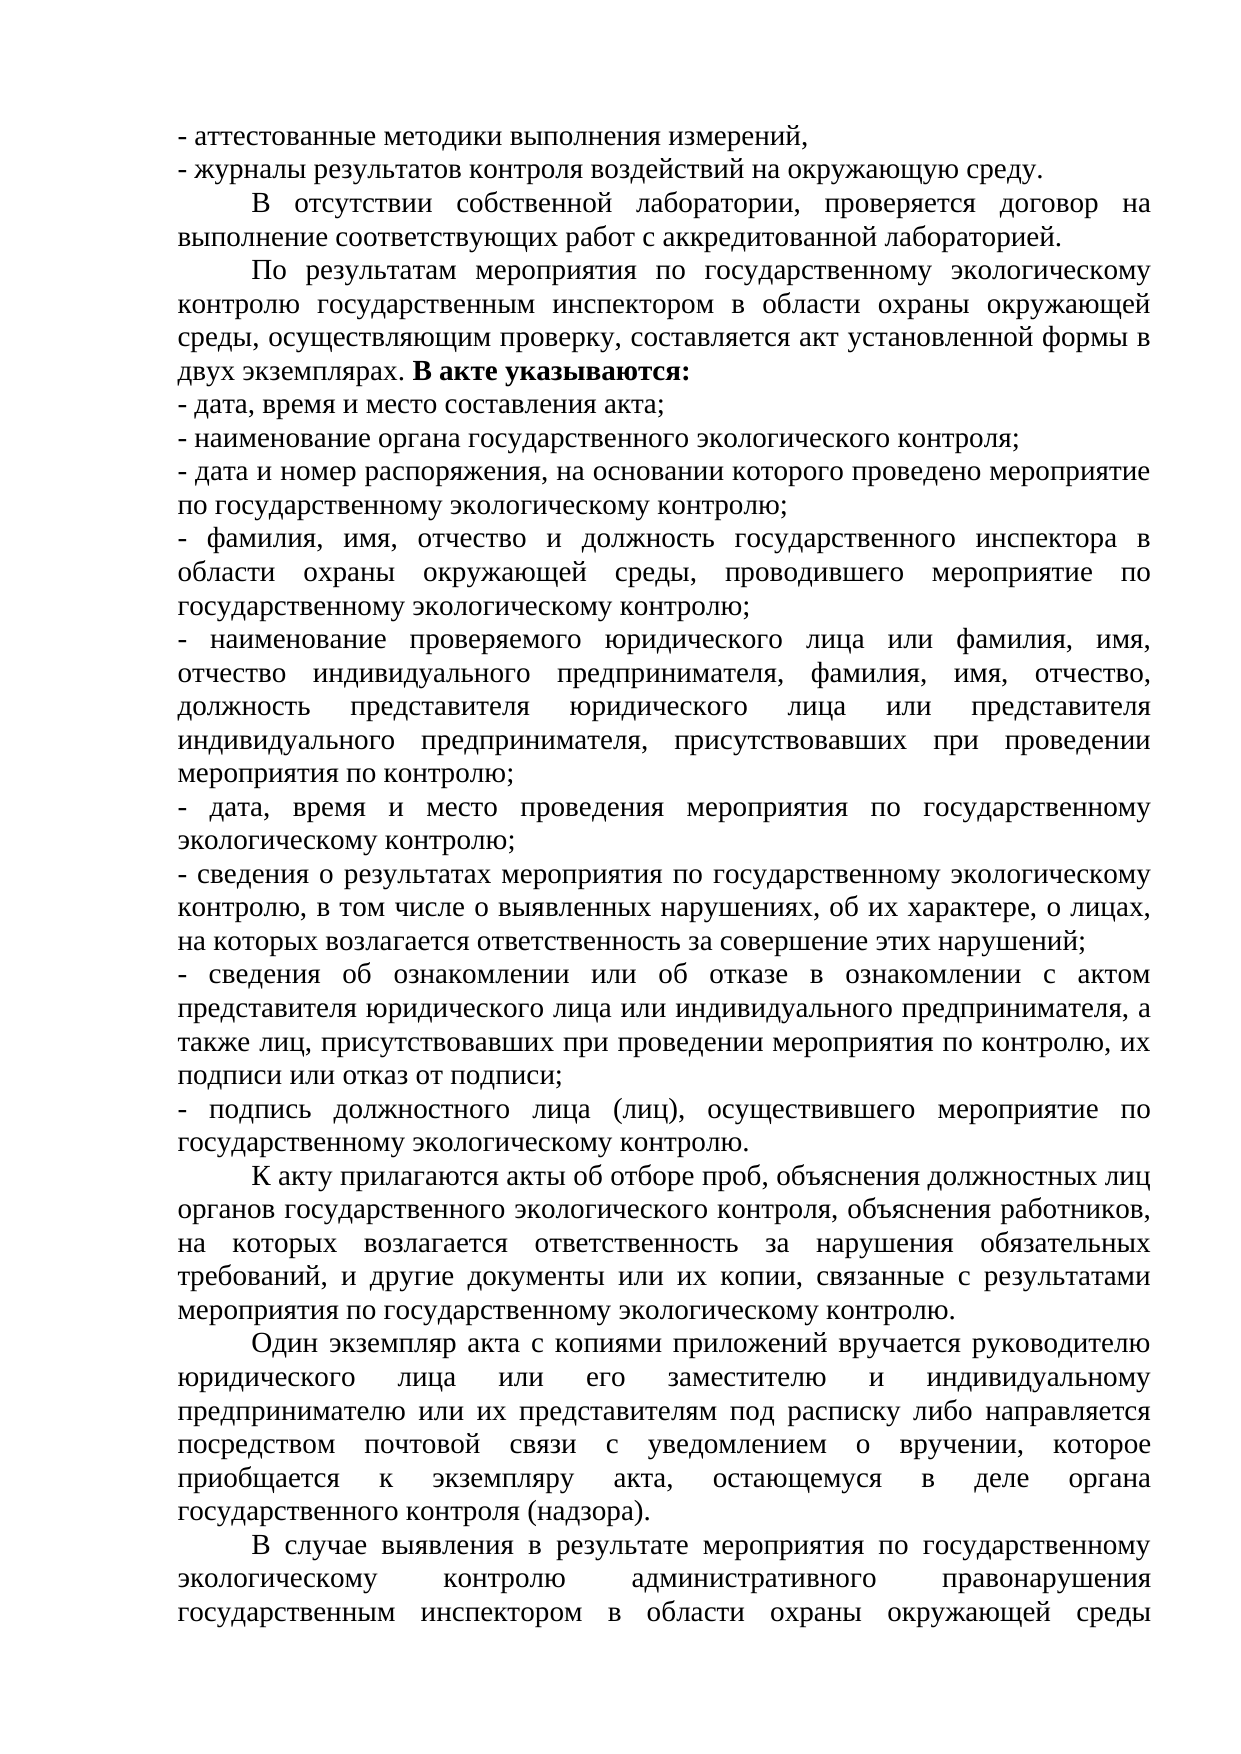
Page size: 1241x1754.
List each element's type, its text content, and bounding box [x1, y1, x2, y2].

text - сведения о результатах мероприятия по государственному экологическому контролю, в том числе о выявленных нарушениях, об их характере, о лицах, на которых возлагается ответственность за совершение этих нарушений; [177, 856, 1152, 957]
text - наименование проверяемого юридического лица или фамилия, имя, отчество индивидуального предпринимателя, фамилия, имя, отчество, должность представителя юридического лица или представителя индивидуального предпринимателя, присутствовавших при проведении мероприятия по контролю; [177, 621, 1152, 789]
text К акту прилагаются акты об отборе проб, объяснения должностных лиц органов государственного экологического контроля, объяснения работников, на которых возлагается ответственность за нарушения обязательных требований, и другие документы или их копии, связанные с результатами мероприятия по государственному экологическому контролю. [177, 1158, 1152, 1326]
text - наименование органа государственного экологического контроля; [177, 420, 1152, 453]
text - фамилия, имя, отчество и должность государственного инспектора в области охраны окружающей среды, проводившего мероприятие по государственному экологическому контролю; [177, 521, 1152, 621]
text - дата и номер распоряжения, на основании которого проведено мероприятие по государственному экологическому контролю; [177, 453, 1152, 521]
text - аттестованные методики выполнения измерений, [177, 118, 1152, 152]
text - сведения об ознакомлении или об отказе в ознакомлении с актом представителя юридического лица или индивидуального предпринимателя, а также лиц, присутствовавших при проведении мероприятия по контролю, их подписи или отказ от подписи; [177, 957, 1152, 1091]
text - дата, время и место составления акта; [177, 386, 1152, 420]
text В отсутствии собственной лаборатории, проверяется договор на выполнение соответствующих работ с аккредитованной лабораторией. [177, 185, 1152, 252]
text - подпись должностного лица (лиц), осуществившего мероприятие по государственному экологическому контролю. [177, 1091, 1152, 1158]
text Один экземпляр акта с копиями приложений вручается руководителю юридического лица или его заместителю и индивидуальному предпринимателю или их представителям под расписку либо направляется посредством почтовой связи с уведомлением о вручении, которое приобщается к экземпляру акта, остающемуся в деле органа государственного контроля (надзора). [177, 1326, 1152, 1527]
text По результатам мероприятия по государственному экологическому контролю государственным инспектором в области охраны окружающей среды, осуществляющим проверку, составляется акт установленной формы в двух экземплярах. В акте указываются: [177, 252, 1152, 386]
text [177, 1527, 1152, 1627]
text - дата, время и место проведения мероприятия по государственному экологическому контролю; [177, 789, 1152, 856]
text - журналы результатов контроля воздействий на окружающую среду. [177, 152, 1152, 185]
